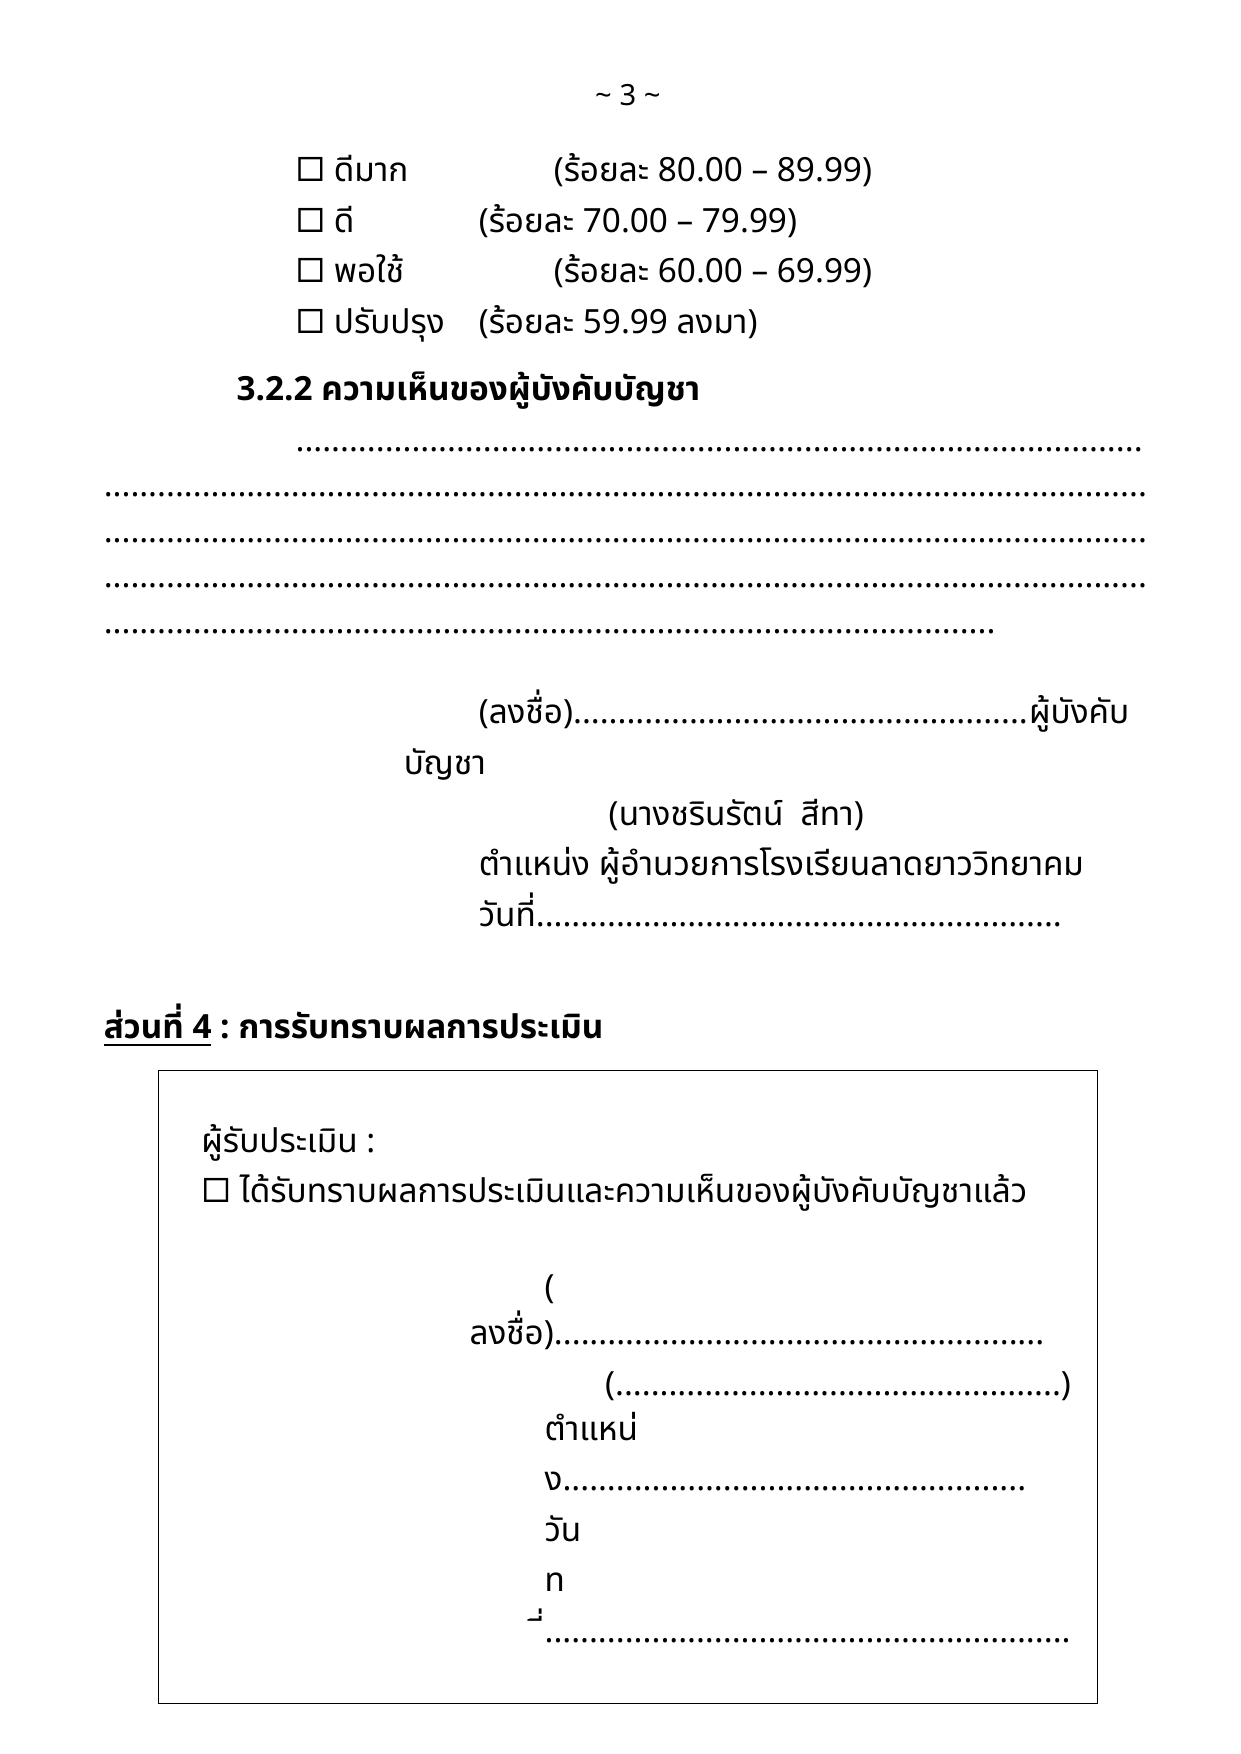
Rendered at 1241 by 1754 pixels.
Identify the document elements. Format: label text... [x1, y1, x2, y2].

text ปรับปรุง (ร้อยละ 59.99 ลงมา) [103, 298, 1152, 348]
text .................................................................................................................................................................................................................................................................................................................................................................................................................................................................................................................................................................. [103, 416, 1152, 643]
text 3.2.2 ความเห็นของผู้บังคับบัญชา [103, 365, 1152, 416]
text ตำแหน่ง ผู้อำนวยการโรงเรียนลาดยาววิทยาคม [478, 840, 1152, 890]
text ดีมาก (ร้อยละ 80.00 – 89.99) [103, 146, 1152, 197]
text (ลงชื่อ)...................................................ผู้บังคับบัญชา [403, 688, 1152, 789]
text พอใช้ (ร้อยละ 60.00 – 69.99) [103, 247, 1152, 298]
text วันที่........................................................... [478, 890, 1152, 941]
text ส่วนที่ 4 : การรับทราบผลการประเมิน [103, 1003, 1152, 1054]
text ดี (ร้อยละ 70.00 – 79.99) [103, 197, 1152, 247]
text (นางชรินรัตน์ สีทา) [478, 789, 1152, 840]
table_header ผู้รับประเมิน : ได้รับทราบผลการประเมินและความเห็นของผู้บังคับบัญชาแล้ว (ลงชื่อ)....................................................... (..................................................) ตำแหน่ง.................................................... วันที่........................................................... [159, 1071, 1097, 1703]
